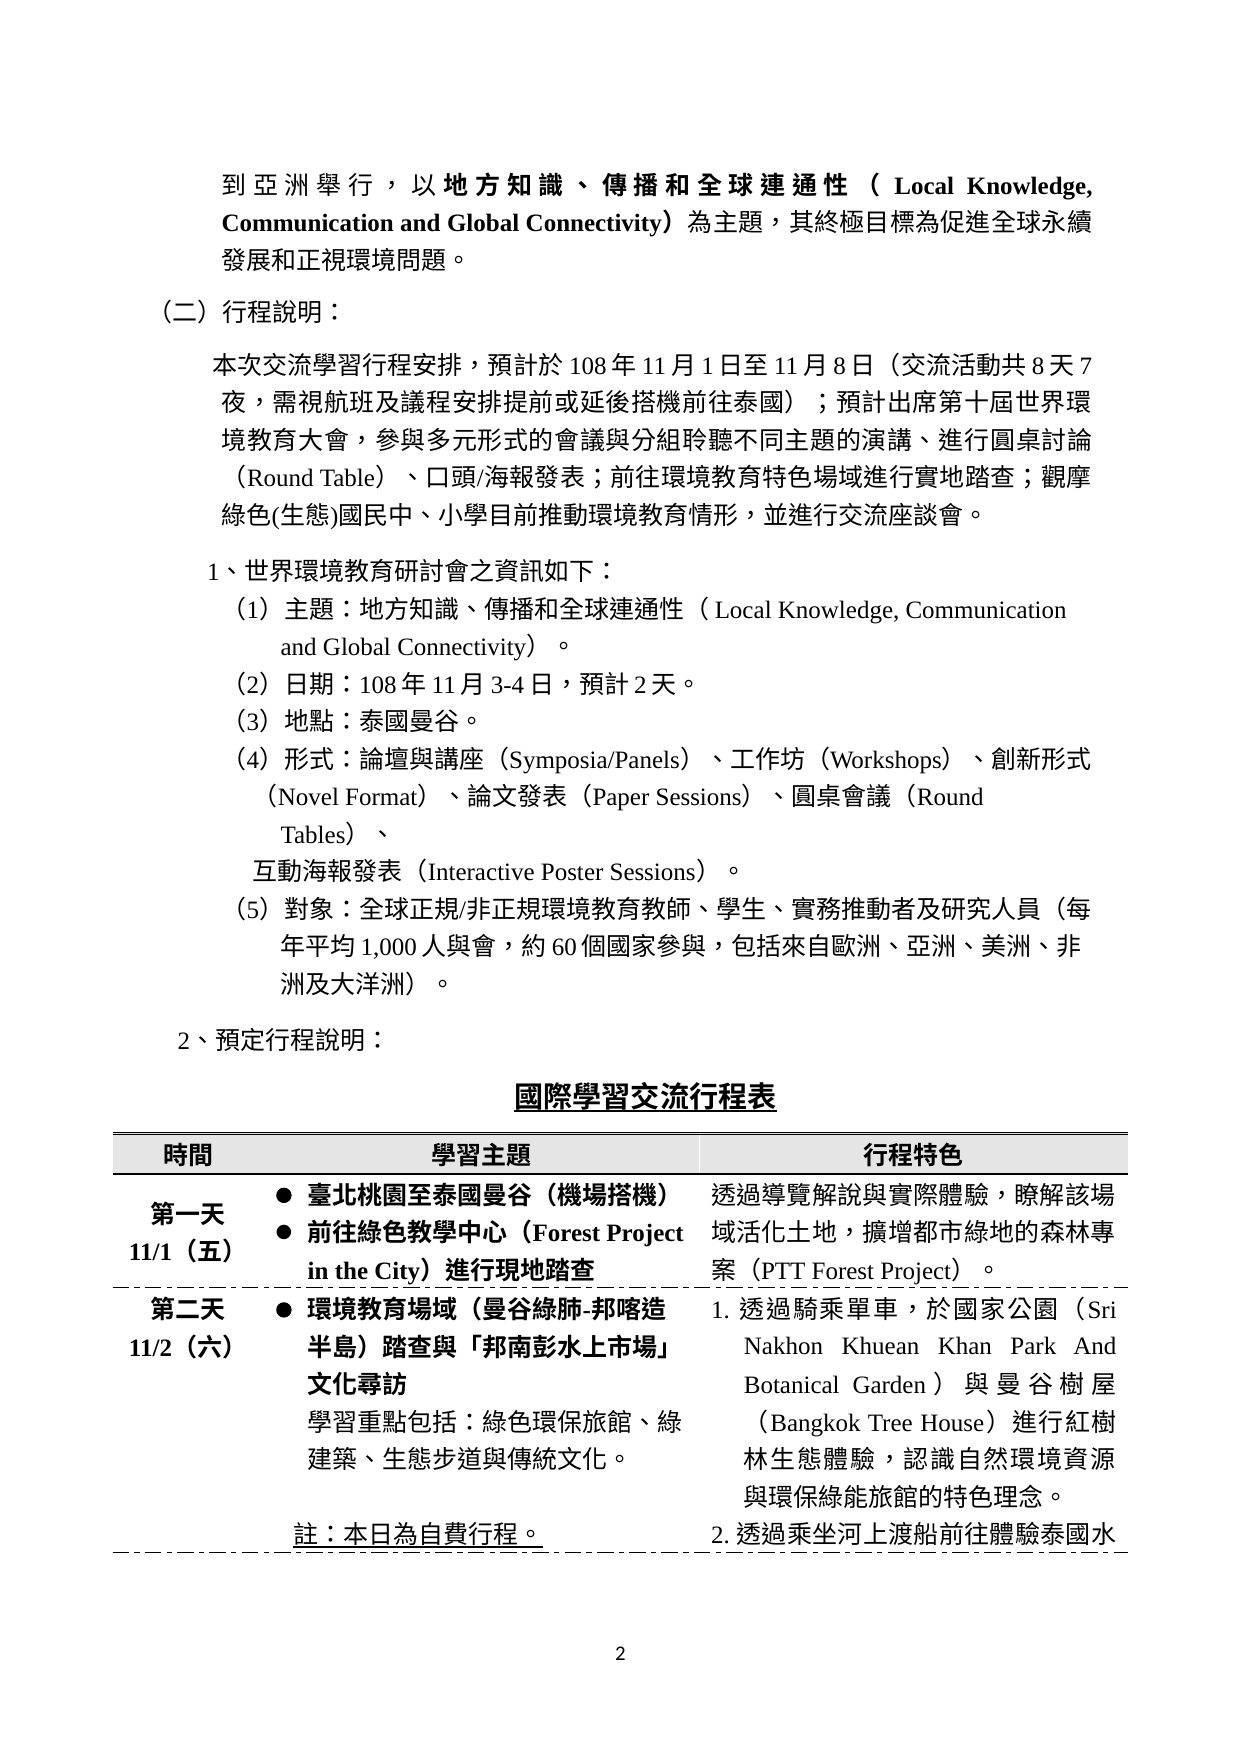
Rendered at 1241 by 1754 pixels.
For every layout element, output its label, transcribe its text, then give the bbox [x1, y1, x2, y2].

text （4）形式：論壇與講座（Symposia/Panels）、工作坊（Workshops）、創新形式 [221, 738, 1092, 776]
text 國際學習交流行程表 [148, 1057, 1092, 1132]
text （3）地點：泰國曼谷。 [221, 701, 1092, 738]
text （1）主題：地方知識、傳播和全球連通性（ Local Knowledge, Communication and Global Connectivity）。 [221, 588, 1092, 663]
table_cell 臺北桃園至泰國曼谷（機場搭機） 前往綠色教學中心（Forest Project in the City）進行現地踏查 [263, 1175, 699, 1287]
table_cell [700, 1287, 1128, 1552]
list 1、世界環境教育研討會之資訊如下： [147, 551, 1092, 588]
text 互動海報發表（Interactive Poster Sessions）。 [221, 851, 1092, 888]
table_header 行程特色 [700, 1135, 1128, 1173]
table_cell 第一天 11/1（五） [113, 1175, 263, 1287]
text （2）日期：108年11月3-4日，預計2天。 [221, 663, 1092, 701]
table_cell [263, 1287, 699, 1552]
table_header 學習主題 [263, 1135, 699, 1173]
table_header 時間 [113, 1135, 263, 1173]
text 本次交流學習行程安排，預計於108年11月1日至11月8日（交流活動共8天7夜，需視航班及議程安排提前或延後搭機前往泰國）；預計出席第十屆世界環境教育大會，參與多元形式的會議與分組聆聽不同主題的演講、進行圓桌討論（Round Table）、口頭/海報發表；前往環境教育特色場域進行實地踏查；觀摩綠色(生態)國民中、小學目前推動環境教育情形，並進行交流座談會。 [148, 344, 1092, 532]
text （Novel Format）、論文發表（Paper Sessions）、圓桌會議（Round Tables）、 [221, 776, 1092, 851]
table_cell 第二天 11/2（六） [113, 1287, 263, 1552]
text （5）對象：全球正規/非正規環境教育教師、學生、實務推動者及研究人員（每年平均1,000人與會，約60個國家參與，包括來自歐洲、亞洲、美洲、非洲及大洋洲）。 [221, 888, 1092, 1001]
table_cell 透過導覽解說與實際體驗，瞭解該場域活化土地，擴增都市綠地的森林專案（PTT Forest Project）。 [700, 1175, 1128, 1287]
text （二）行程說明： [148, 292, 1092, 329]
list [221, 164, 1092, 277]
list 2、預定行程說明： [147, 1019, 1092, 1057]
